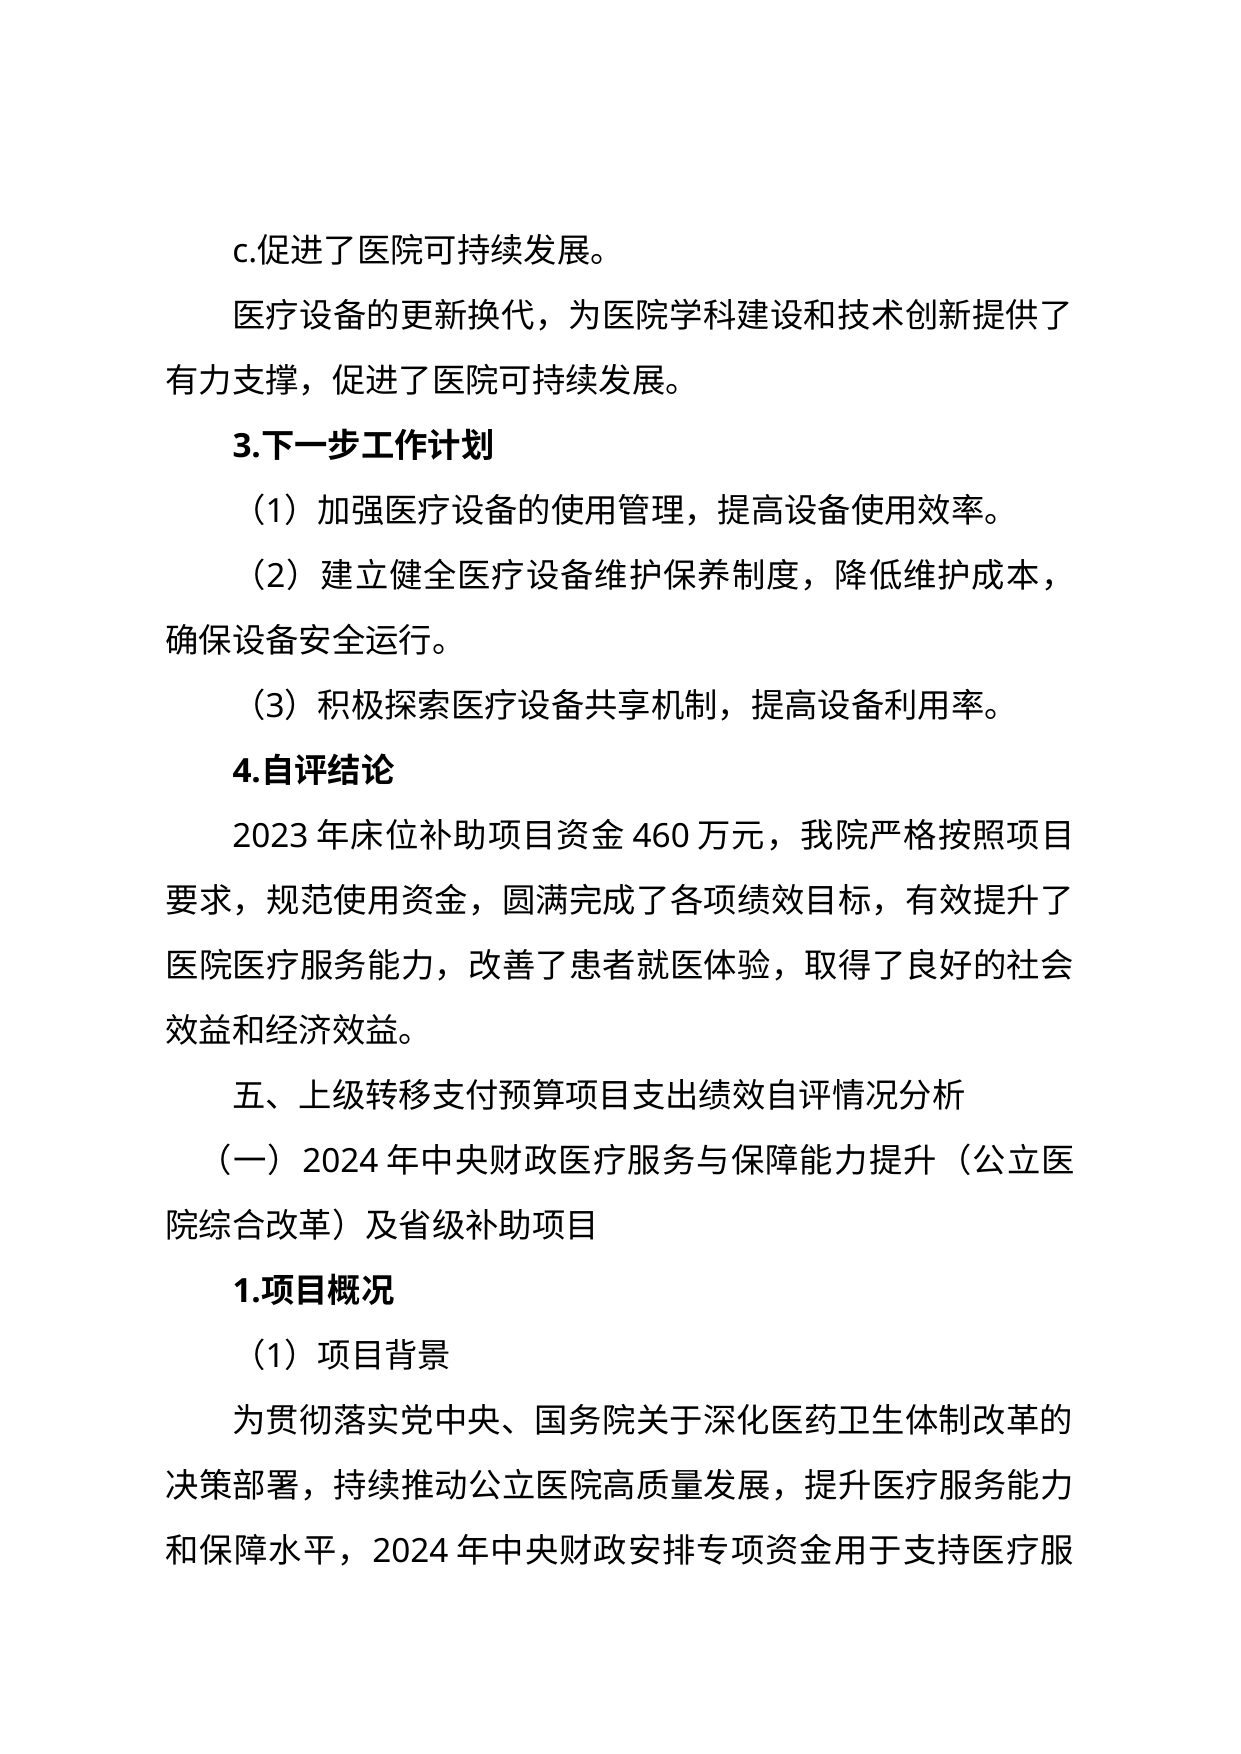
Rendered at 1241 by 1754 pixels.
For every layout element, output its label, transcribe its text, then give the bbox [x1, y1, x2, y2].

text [165, 1385, 1075, 1580]
text 3.下一步工作计划 [165, 410, 1075, 475]
text （2）建立健全医疗设备维护保养制度，降低维护成本，确保设备安全运行。 [165, 540, 1075, 670]
text （3）积极探索医疗设备共享机制，提高设备利用率。 [165, 670, 1075, 735]
text 医疗设备的更新换代，为医院学科建设和技术创新提供了有力支撑，促进了医院可持续发展。 [165, 280, 1075, 410]
list （一）2024年中央财政医疗服务与保障能力提升（公立医院综合改革）及省级补助项目 [165, 1125, 1075, 1255]
text 4.自评结论 [165, 735, 1075, 800]
text （1）加强医疗设备的使用管理，提高设备使用效率。 [165, 475, 1075, 540]
list 五、上级转移支付预算项目支出绩效自评情况分析 [165, 1060, 1075, 1125]
list （1）项目背景 [165, 1320, 1075, 1385]
text c.促进了医院可持续发展。 [165, 215, 1075, 280]
text 2023年床位补助项目资金460万元，我院严格按照项目要求，规范使用资金，圆满完成了各项绩效目标，有效提升了医院医疗服务能力，改善了患者就医体验，取得了良好的社会效益和经济效益。 [165, 800, 1075, 1060]
list 1.项目概况 [165, 1255, 1075, 1320]
